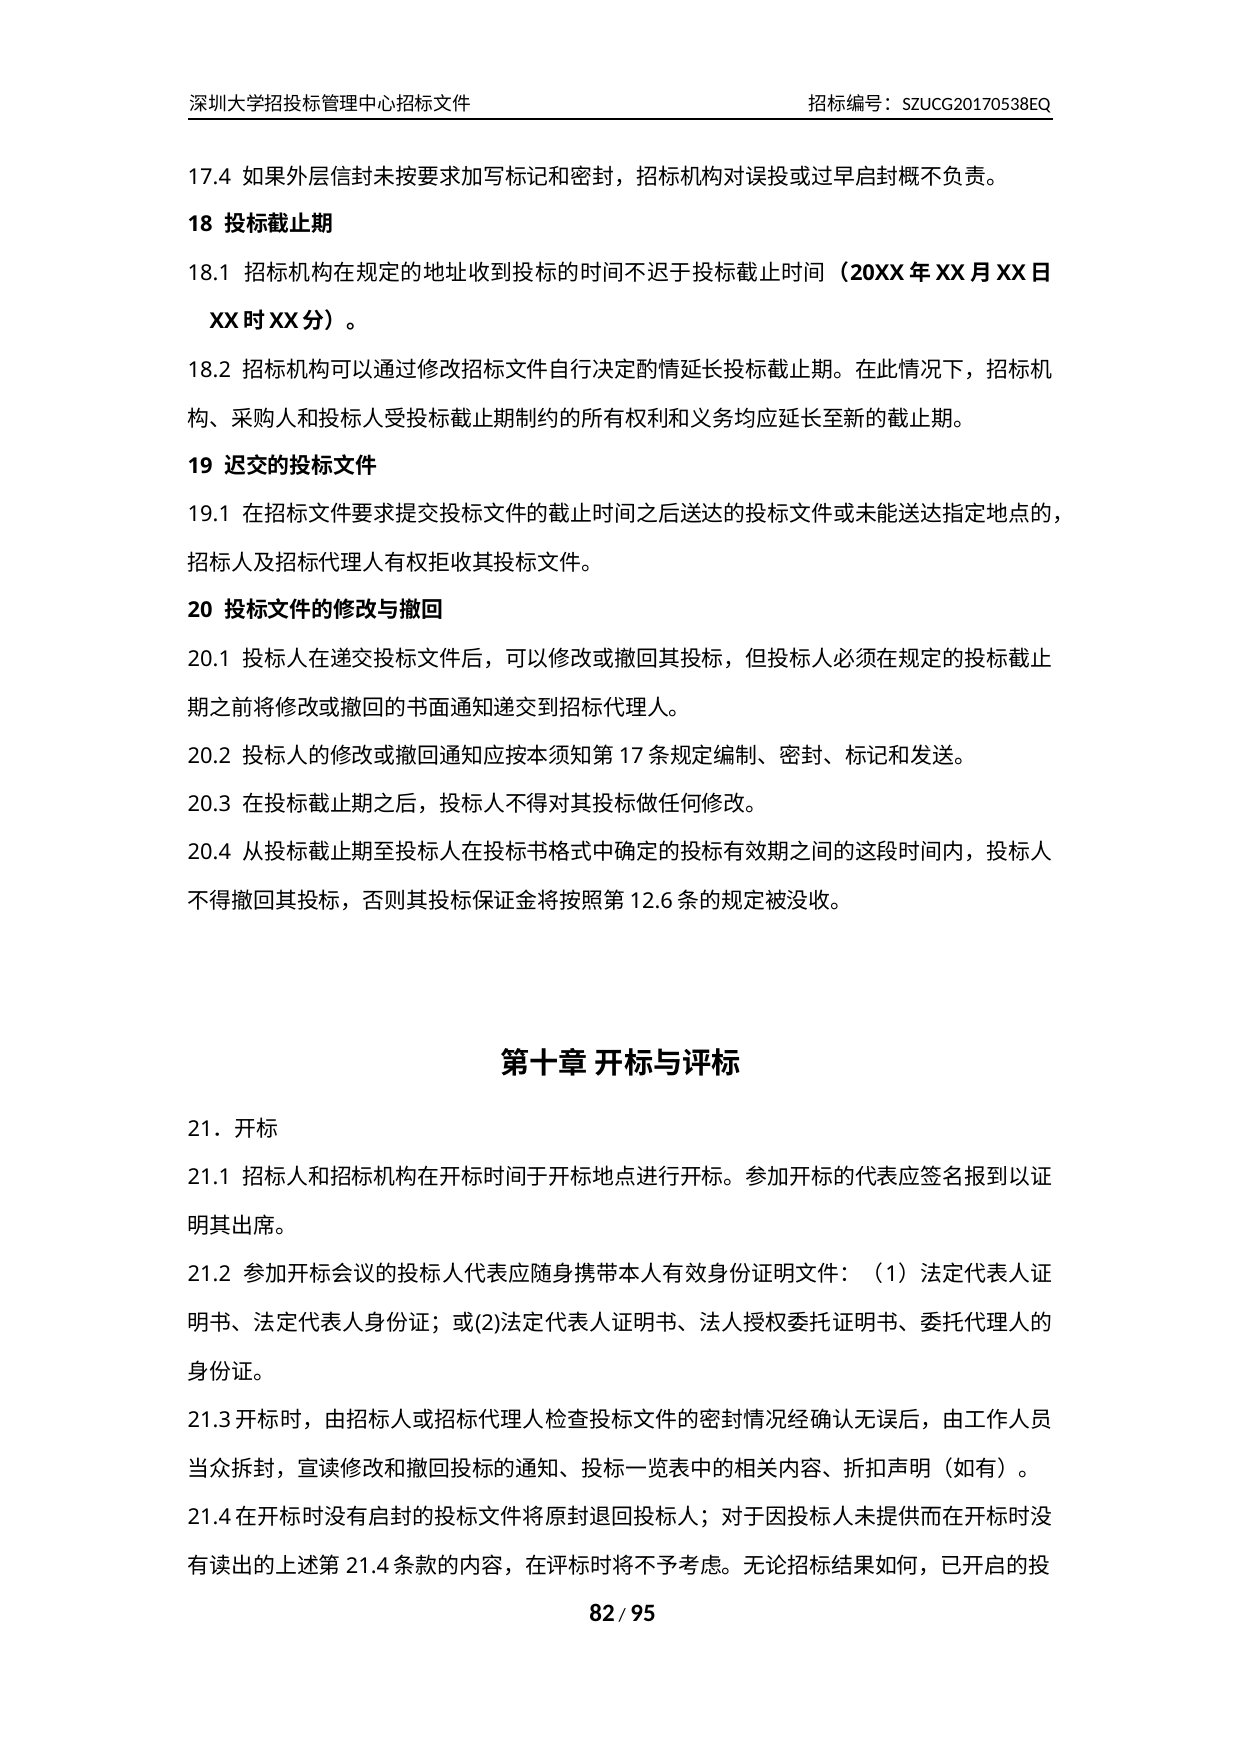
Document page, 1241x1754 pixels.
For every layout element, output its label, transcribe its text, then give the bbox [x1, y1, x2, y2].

text 19 迟交的投标文件 [187, 448, 1053, 481]
text 20.2 投标人的修改或撤回通知应按本须知第17条规定编制、密封、标记和发送。 [187, 737, 1053, 770]
text 19.1 在招标文件要求提交投标文件的截止时间之后送达的投标文件或未能送达指定地点的，招标人及招标代理人有权拒收其投标文件。 [187, 496, 1053, 577]
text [187, 1499, 1053, 1580]
text 21.2 参加开标会议的投标人代表应随身携带本人有效身份证明文件：（1）法定代表人证明书、法定代表人身份证；或(2)法定代表人证明书、法人授权委托证明书、委托代理人的身份证。 [187, 1256, 1053, 1386]
text 21.3开标时，由招标人或招标代理人检查投标文件的密封情况经确认无误后，由工作人员当众拆封，宣读修改和撤回投标的通知、投标一览表中的相关内容、折扣声明（如有）。 [187, 1402, 1053, 1483]
text 20.1 投标人在递交投标文件后，可以修改或撤回其投标，但投标人必须在规定的投标截止期之前将修改或撤回的书面通知递交到招标代理人。 [187, 640, 1053, 722]
text 18.2 招标机构可以通过修改招标文件自行决定酌情延长投标截止期。在此情况下，招标机构、采购人和投标人受投标截止期制约的所有权利和义务均应延长至新的截止期。 [187, 351, 1053, 433]
text 20 投标文件的修改与撤回 [187, 593, 1053, 625]
text 17.4 如果外层信封未按要求加写标记和密封，招标机构对误投或过早启封概不负责。 [187, 158, 1053, 191]
text 21．开标 [187, 1111, 1053, 1143]
text 18.1 招标机构在规定的地址收到投标的时间不迟于投标截止时间（20XX年XX月XX日XX时XX分）。 [187, 254, 1053, 336]
subtitle 第十章 开标与评标 [187, 1029, 1053, 1094]
text 18 投标截止期 [187, 207, 1053, 239]
text 20.3 在投标截止期之后，投标人不得对其投标做任何修改。 [187, 786, 1053, 818]
text 21.1 招标人和招标机构在开标时间于开标地点进行开标。参加开标的代表应签名报到以证明其出席。 [187, 1159, 1053, 1240]
text 20.4 从投标截止期至投标人在投标书格式中确定的投标有效期之间的这段时间内，投标人不得撤回其投标，否则其投标保证金将按照第12.6条的规定被没收。 [187, 834, 1053, 915]
